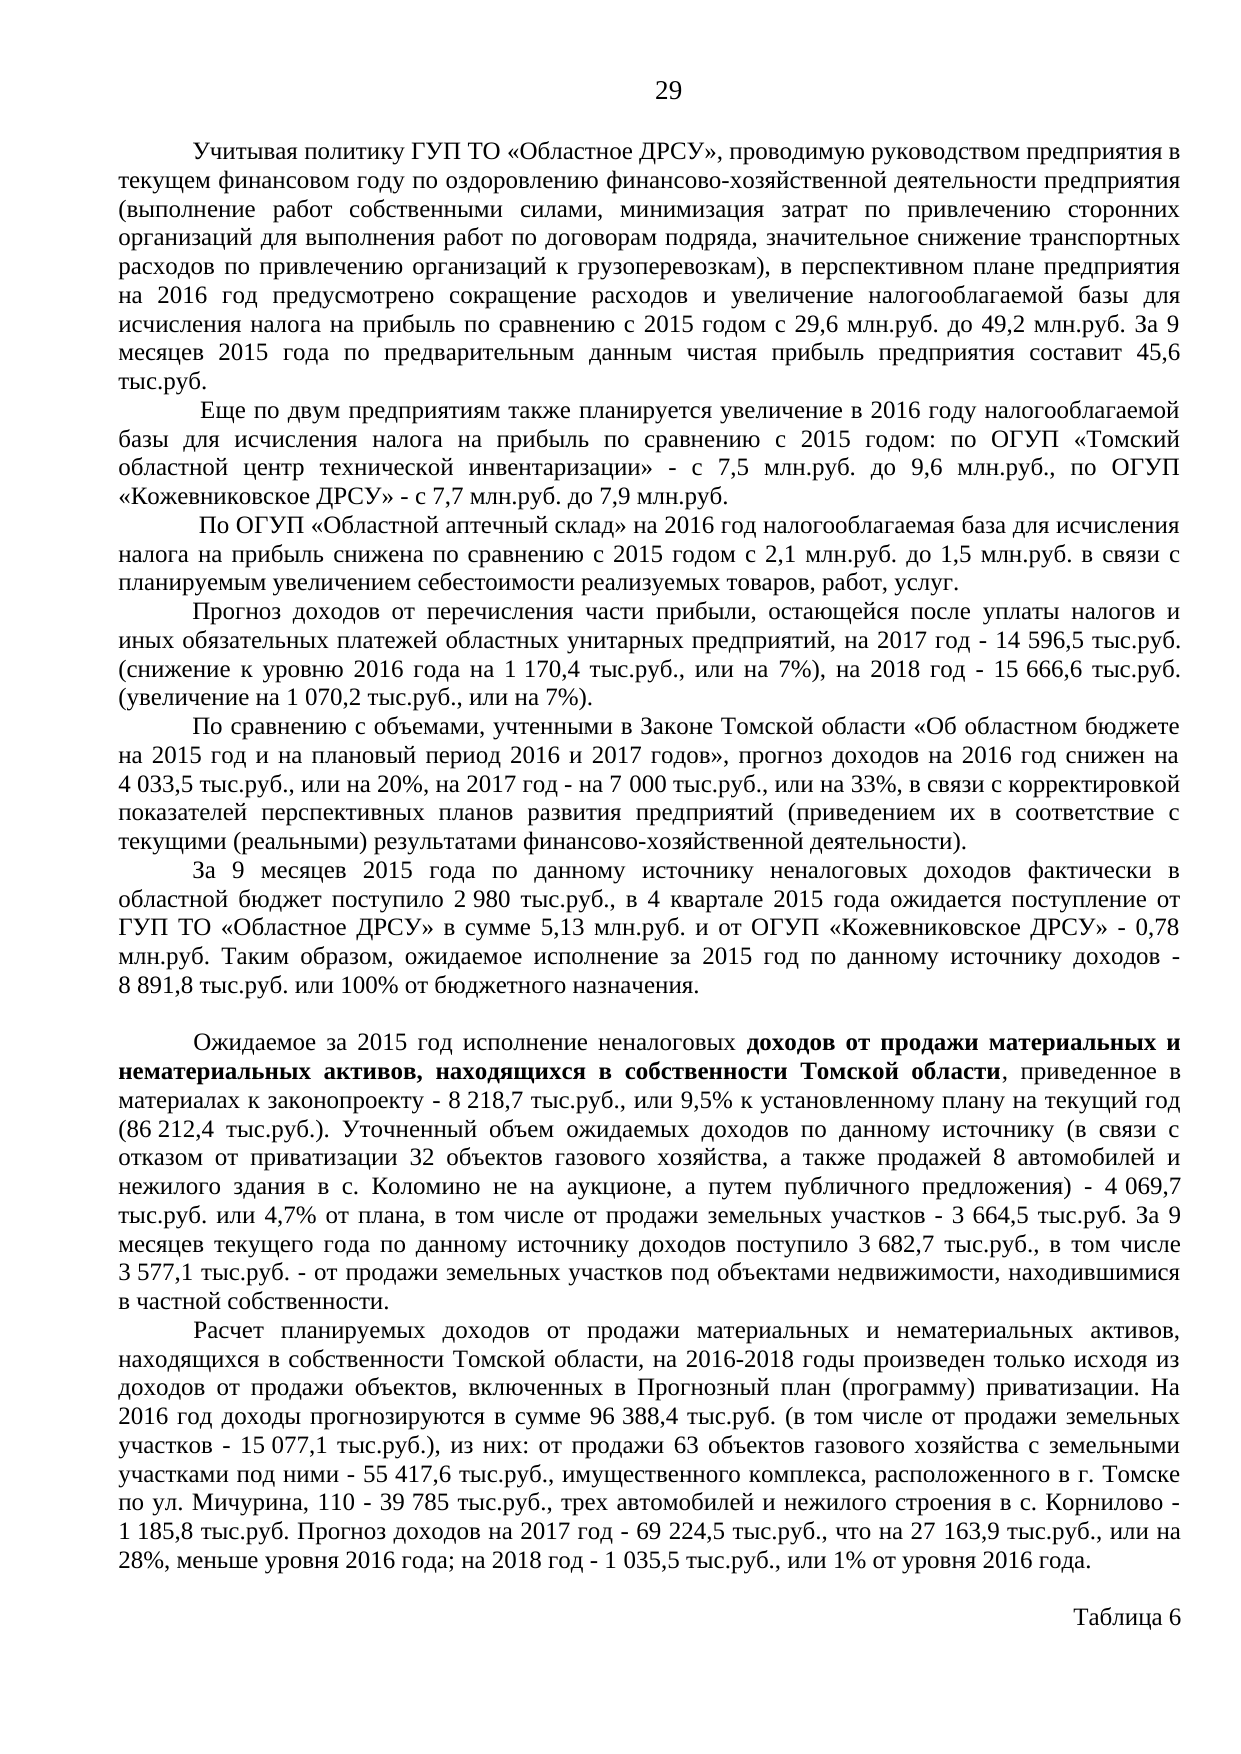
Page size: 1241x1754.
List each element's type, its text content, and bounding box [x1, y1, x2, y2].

text Ожидаемое за 2015 год исполнение неналоговых доходов от продажи материальных и нематериальных активов, находящихся в собственности Томской области, приведенное в материалах к законопроекту - 8 218,7 тыс.руб., или 9,5% к установленному плану на текущий год (86 212,4 тыс.руб.). Уточненный объем ожидаемых доходов по данному источнику (в связи с отказом от приватизации 32 объектов газового хозяйства, а также продажей 8 автомобилей и нежилого здания в с. Коломино не на аукционе, а путем публичного предложения) - 4 069,7 тыс.руб. или 4,7% от плана, в том числе от продажи земельных участков - 3 664,5 тыс.руб. За 9 месяцев текущего года по данному источнику доходов поступило 3 682,7 тыс.руб., в том числе 3 577,1 тыс.руб. - от продажи земельных участков под объектами недвижимости, находившимися в частной собственности. [118, 1027, 1181, 1315]
text Расчет планируемых доходов от продажи материальных и нематериальных активов, находящихся в собственности Томской области, на 2016-2018 годы произведен только исходя из доходов от продажи объектов, включенных в Прогнозный план (программу) приватизации. На 2016 год доходы прогнозируются в сумме 96 388,4 тыс.руб. (в том числе от продажи земельных участков - 15 077,1 тыс.руб.), из них: от продажи 63 объектов газового хозяйства с земельными участками под ними - 55 417,6 тыс.руб., имущественного комплекса, расположенного в г. Томске по ул. Мичурина, 110 - 39 785 тыс.руб., трех автомобилей и нежилого строения в с. Корнилово - 1 185,8 тыс.руб. Прогноз доходов на 2017 год - 69 224,5 тыс.руб., что на 27 163,9 тыс.руб., или на 28%, меньше уровня 2016 года; на 2018 год - 1 035,5 тыс.руб., или 1% от уровня 2016 года. [118, 1315, 1181, 1574]
text Еще по двум предприятиям также планируется увеличение в 2016 году налогооблагаемой базы для исчисления налога на прибыль по сравнению с 2015 годом: по ОГУП «Томский областной центр технической инвентаризации» - с 7,5 млн.руб. до 9,6 млн.руб., по ОГУП «Кожевниковское ДРСУ» - с 7,7 млн.руб. до 7,9 млн.руб. [118, 395, 1181, 510]
text Прогноз доходов от перечисления части прибыли, остающейся после уплаты налогов и иных обязательных платежей областных унитарных предприятий, на 2017 год - 14 596,5 тыс.руб. (снижение к уровню 2016 года на 1 170,4 тыс.руб., или на 7%), на 2018 год - 15 666,6 тыс.руб. (увеличение на 1 070,2 тыс.руб., или на 7%). [118, 596, 1181, 711]
text Учитывая политику ГУП ТО «Областное ДРСУ», проводимую руководством предприятия в текущем финансовом году по оздоровлению финансово-хозяйственной деятельности предприятия (выполнение работ собственными силами, минимизация затрат по привлечению сторонних организаций для выполнения работ по договорам подряда, значительное снижение транспортных расходов по привлечению организаций к грузоперевозкам), в перспективном плане предприятия на 2016 год предусмотрено сокращение расходов и увеличение налогооблагаемой базы для исчисления налога на прибыль по сравнению с 2015 годом с 29,6 млн.руб. до 49,2 млн.руб. За 9 месяцев 2015 года по предварительным данным чистая прибыль предприятия составит 45,6 тыс.руб. [118, 136, 1181, 395]
text По сравнению с объемами, учтенными в Законе Томской области «Об областном бюджете на 2015 год и на плановый период 2016 и 2017 годов», прогноз доходов на 2016 год снижен на 4 033,5 тыс.руб., или на 20%, на 2017 год - на 7 000 тыс.руб., или на 33%, в связи с корректировкой показателей перспективных планов развития предприятий (приведением их в соответствие с текущими (реальными) результатами финансово-хозяйственной деятельности). [118, 711, 1181, 855]
text За 9 месяцев 2015 года по данному источнику неналоговых доходов фактически в областной бюджет поступило 2 980 тыс.руб., в 4 квартале 2015 года ожидается поступление от ГУП ТО «Областное ДРСУ» в сумме 5,13 млн.руб. и от ОГУП «Кожевниковское ДРСУ» - 0,78 млн.руб. Таким образом, ожидаемое исполнение за 2015 год по данному источнику доходов - 8 891,8 тыс.руб. или 100% от бюджетного назначения. [118, 855, 1181, 999]
text Таблица 6 [118, 1602, 1181, 1631]
text По ОГУП «Областной аптечный склад» на 2016 год налогооблагаемая база для исчисления налога на прибыль снижена по сравнению с 2015 годом с 2,1 млн.руб. до 1,5 млн.руб. в связи с планируемым увеличением себестоимости реализуемых товаров, работ, услуг. [118, 510, 1181, 596]
